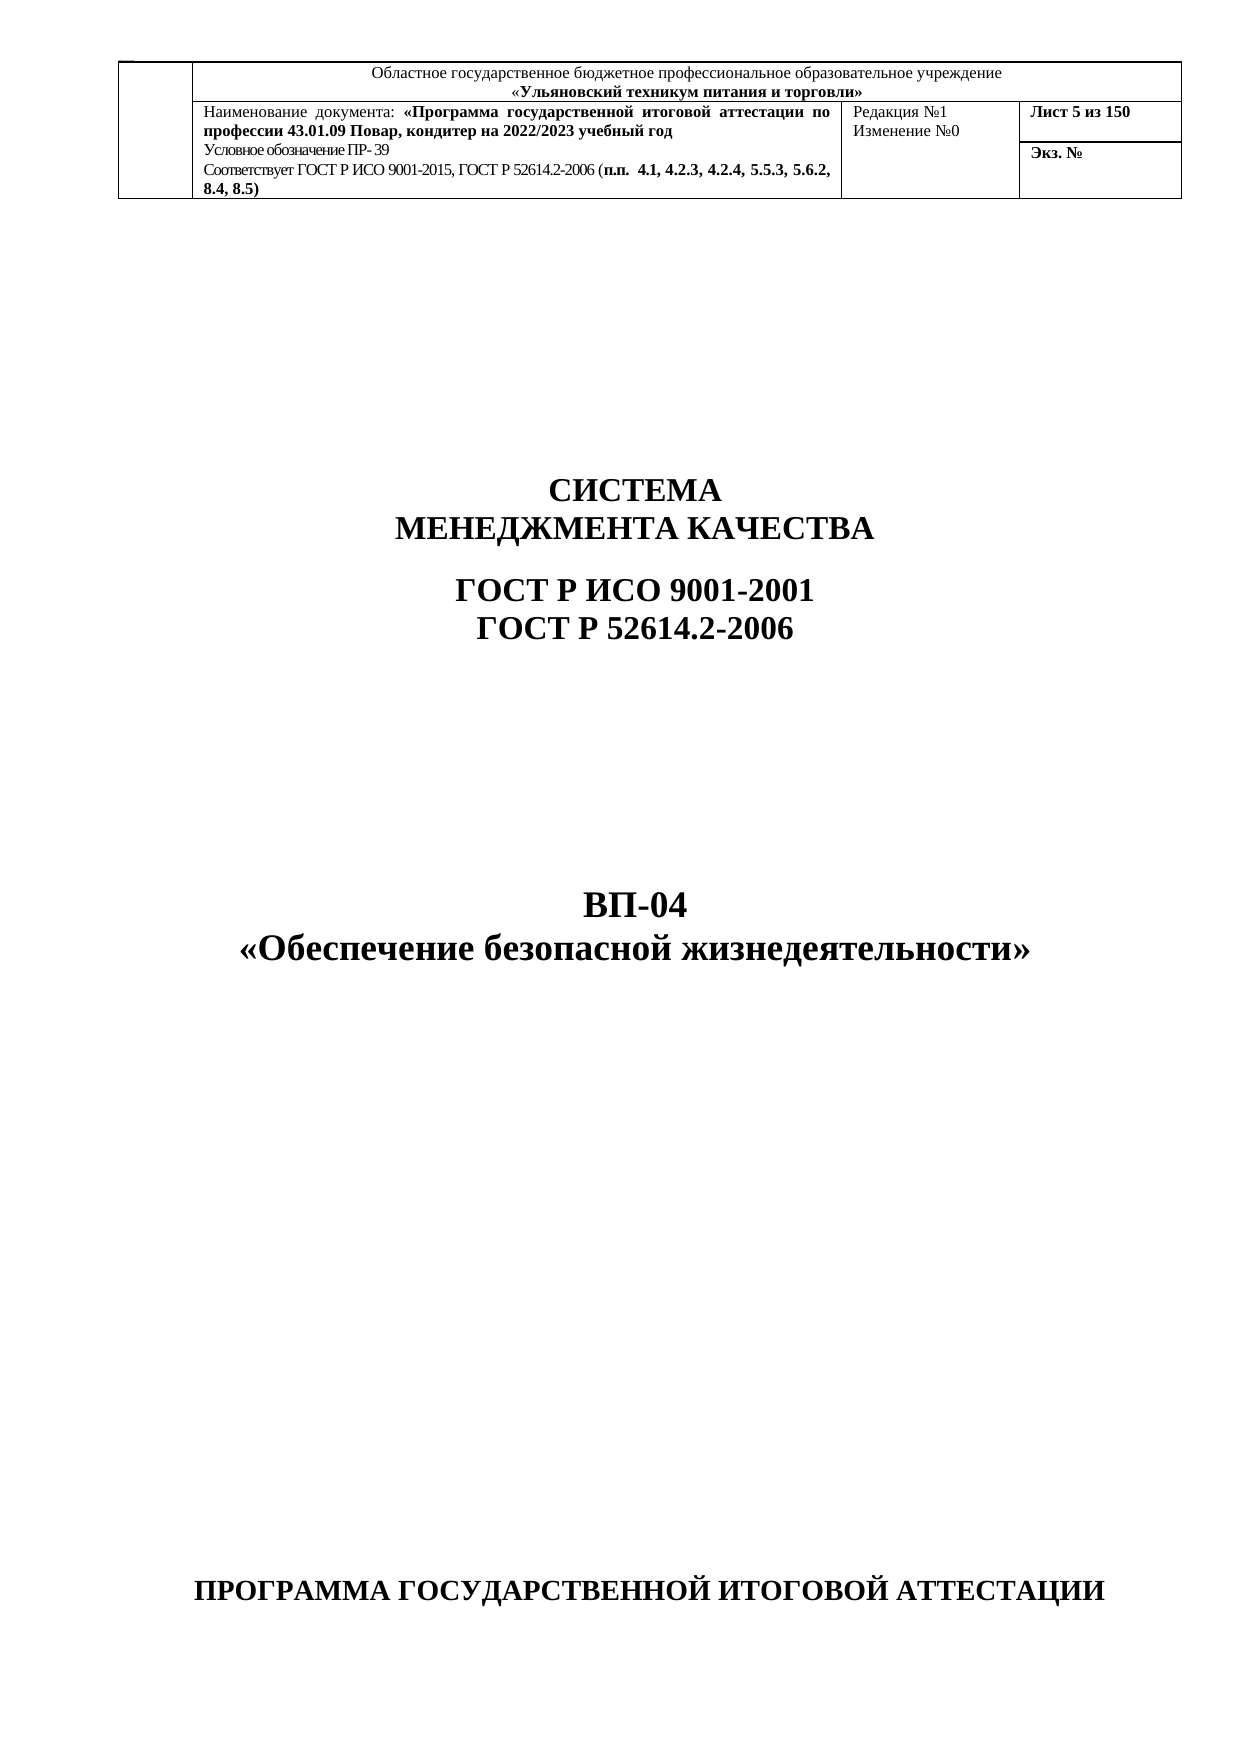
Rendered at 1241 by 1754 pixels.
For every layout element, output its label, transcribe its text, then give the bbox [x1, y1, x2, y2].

text ПРОГРАММА ГОСУДАРСТВЕННОЙ ИТОГОВОЙ АТТЕСТАЦИИ [118, 1573, 1181, 1607]
